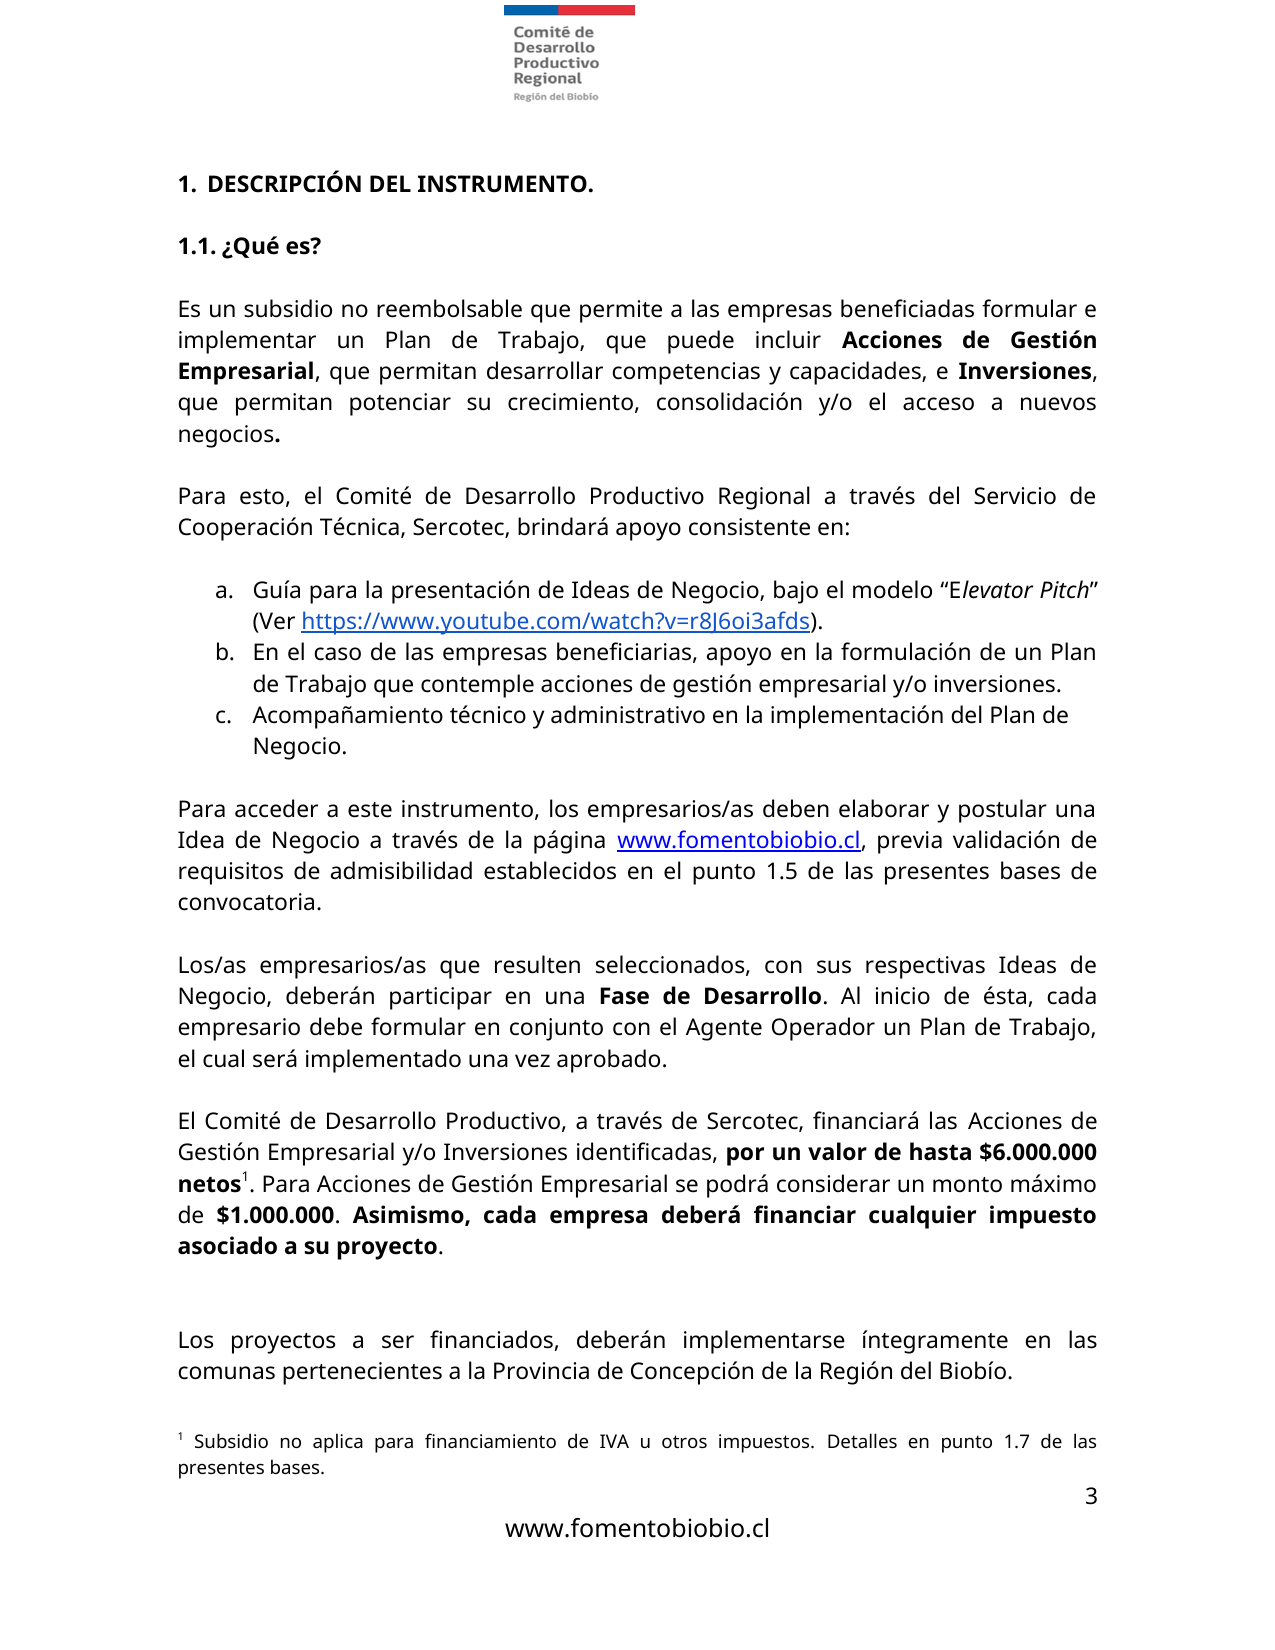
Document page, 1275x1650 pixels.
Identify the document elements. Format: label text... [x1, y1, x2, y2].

text Es un subsidio no reembolsable que permite a las empresas beneficiadas formular e implementar un Plan de Trabajo, que puede incluir Acciones de Gestión Empresarial, que permitan desarrollar competencias y capacidades, e Inversiones, que permitan potenciar su crecimiento, consolidación y/o el acceso a nuevos negocios. [177, 293, 1098, 449]
list Guía para la presentación de Ideas de Negocio, bajo el modelo “Elevator Pitch” (Ver https://www.youtube.com/watch?v=r8J6oi3afds). [215, 574, 1098, 636]
list En el caso de las empresas beneficiarias, apoyo en la formulación de un Plan de Trabajo que contemple acciones de gestión empresarial y/o inversiones. [215, 636, 1098, 699]
list Acompañamiento técnico y administrativo en la implementación del Plan de Negocio. [215, 699, 1098, 761]
text Los proyectos a ser financiados, deberán implementarse íntegramente en las comunas pertenecientes a la Provincia de Concepción de la Región del Biobío. [177, 1324, 1098, 1386]
list ¿Qué es? [177, 230, 1098, 261]
text Los/as empresarios/as que resulten seleccionados, con sus respectivas Ideas de Negocio, deberán participar en una Fase de Desarrollo. Al inicio de ésta, cada empresario debe formular en conjunto con el Agente Operador un Plan de Trabajo, el cual será implementado una vez aprobado. [177, 949, 1098, 1074]
text El Comité de Desarrollo Productivo, a través de Sercotec, financiará las Acciones de Gestión Empresarial y/o Inversiones identificadas, por un valor de hasta $6.000.000 netos. Para Acciones de Gestión Empresarial se podrá considerar un monto máximo de $1.000.000. Asimismo, cada empresa deberá financiar cualquier impuesto asociado a su proyecto. [177, 1105, 1098, 1261]
picture [504, 5, 636, 134]
text Para acceder a este instrumento, los empresarios/as deben elaborar y postular una Idea de Negocio a través de la página www.fomentobiobio.cl, previa validación de requisitos de admisibilidad establecidos en el punto 1.5 de las presentes bases de convocatoria. [177, 793, 1098, 918]
list DESCRIPCIÓN DEL INSTRUMENTO. [177, 168, 1098, 199]
text Para esto, el Comité de Desarrollo Productivo Regional a través del Servicio de Cooperación Técnica, Sercotec, brindará apoyo consistente en: [177, 480, 1098, 543]
